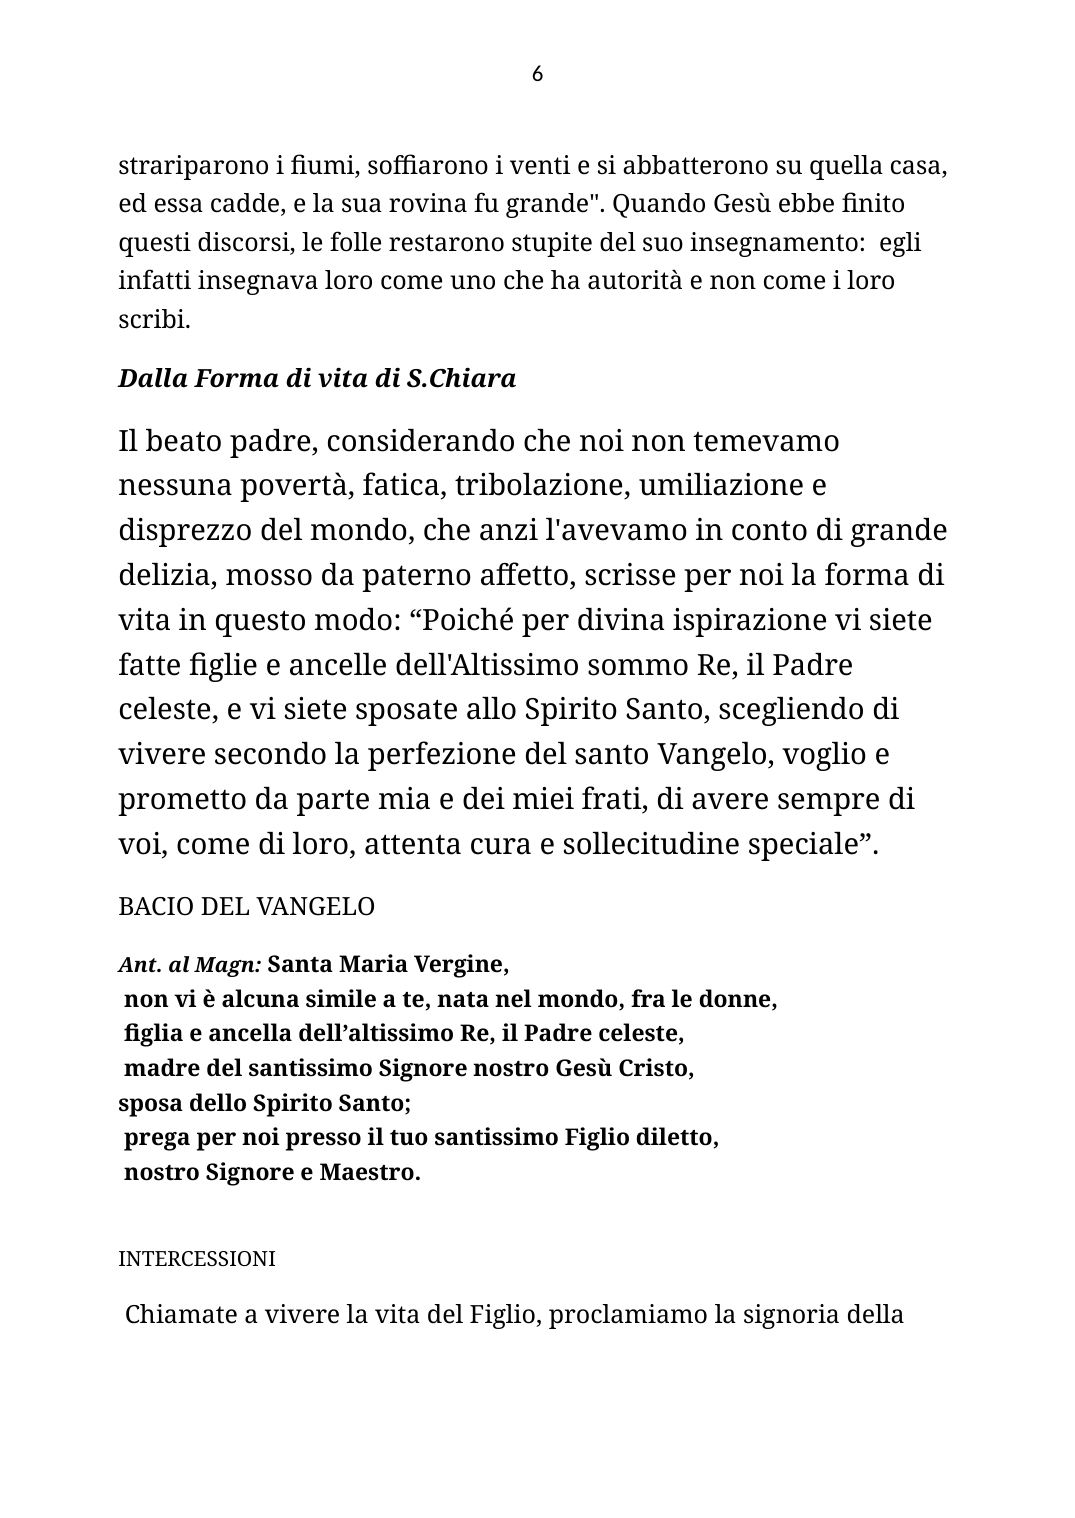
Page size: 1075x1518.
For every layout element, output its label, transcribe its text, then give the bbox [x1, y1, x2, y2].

text prega per noi presso il tuo santissimo Figlio diletto, [118, 1121, 957, 1153]
text BACIO DEL VANGELO [118, 889, 957, 923]
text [118, 148, 957, 335]
text Chiamate a vivere la vita del Figlio, proclamiamo la signoria della [118, 1297, 957, 1331]
text nostro Signore e Maestro. [118, 1156, 957, 1187]
text INTERCESSIONI [118, 1244, 957, 1272]
text Ant. al Magn: Santa Maria Vergine, [118, 948, 957, 979]
text madre del santissimo Signore nostro Gesù Cristo, [118, 1052, 957, 1083]
text figlia e ancella dell’altissimo Re, il Padre celeste, [118, 1017, 957, 1048]
text sposa dello Spirito Santo; [118, 1087, 957, 1118]
text Dalla Forma di vita di S.Chiara [118, 361, 957, 395]
text Il beato padre, considerando che noi non temevamo nessuna povertà, fatica, tribolazione, umiliazione e disprezzo del mondo, che anzi l'avevamo in conto di grande delizia, mosso da paterno affetto, scrisse per noi la forma di vita in questo modo: “Poiché per divina ispirazione vi siete fatte figlie e ancelle dell'Altissimo sommo Re, il Padre celeste, e vi siete sposate allo Spirito Santo, scegliendo di vivere secondo la perfezione del santo Vangelo, voglio e prometto da parte mia e dei miei frati, di avere sempre di voi, come di loro, attenta cura e sollecitudine speciale”. [118, 420, 957, 863]
text non vi è alcuna simile a te, nata nel mondo, fra le donne, [118, 983, 957, 1014]
